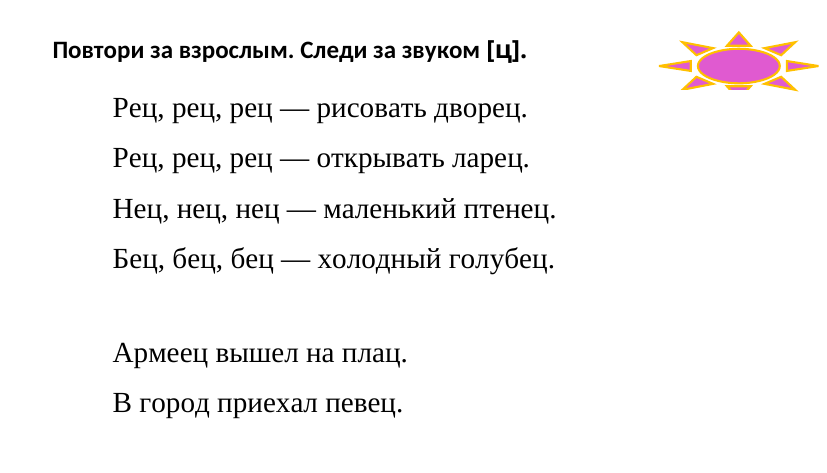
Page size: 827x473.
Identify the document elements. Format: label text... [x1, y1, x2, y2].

text Бец, бец, бец — холодный голубец. [37, 241, 787, 275]
text Рец, рец, рец — открывать ларец. [37, 141, 787, 174]
text Армеец вышел на плац. [37, 335, 787, 368]
text Рец, рец, рец — рисовать дворец. [37, 90, 787, 124]
text Нец, нец, нец — маленький птенец. [37, 191, 787, 224]
text В город приехал певец. [37, 385, 787, 418]
